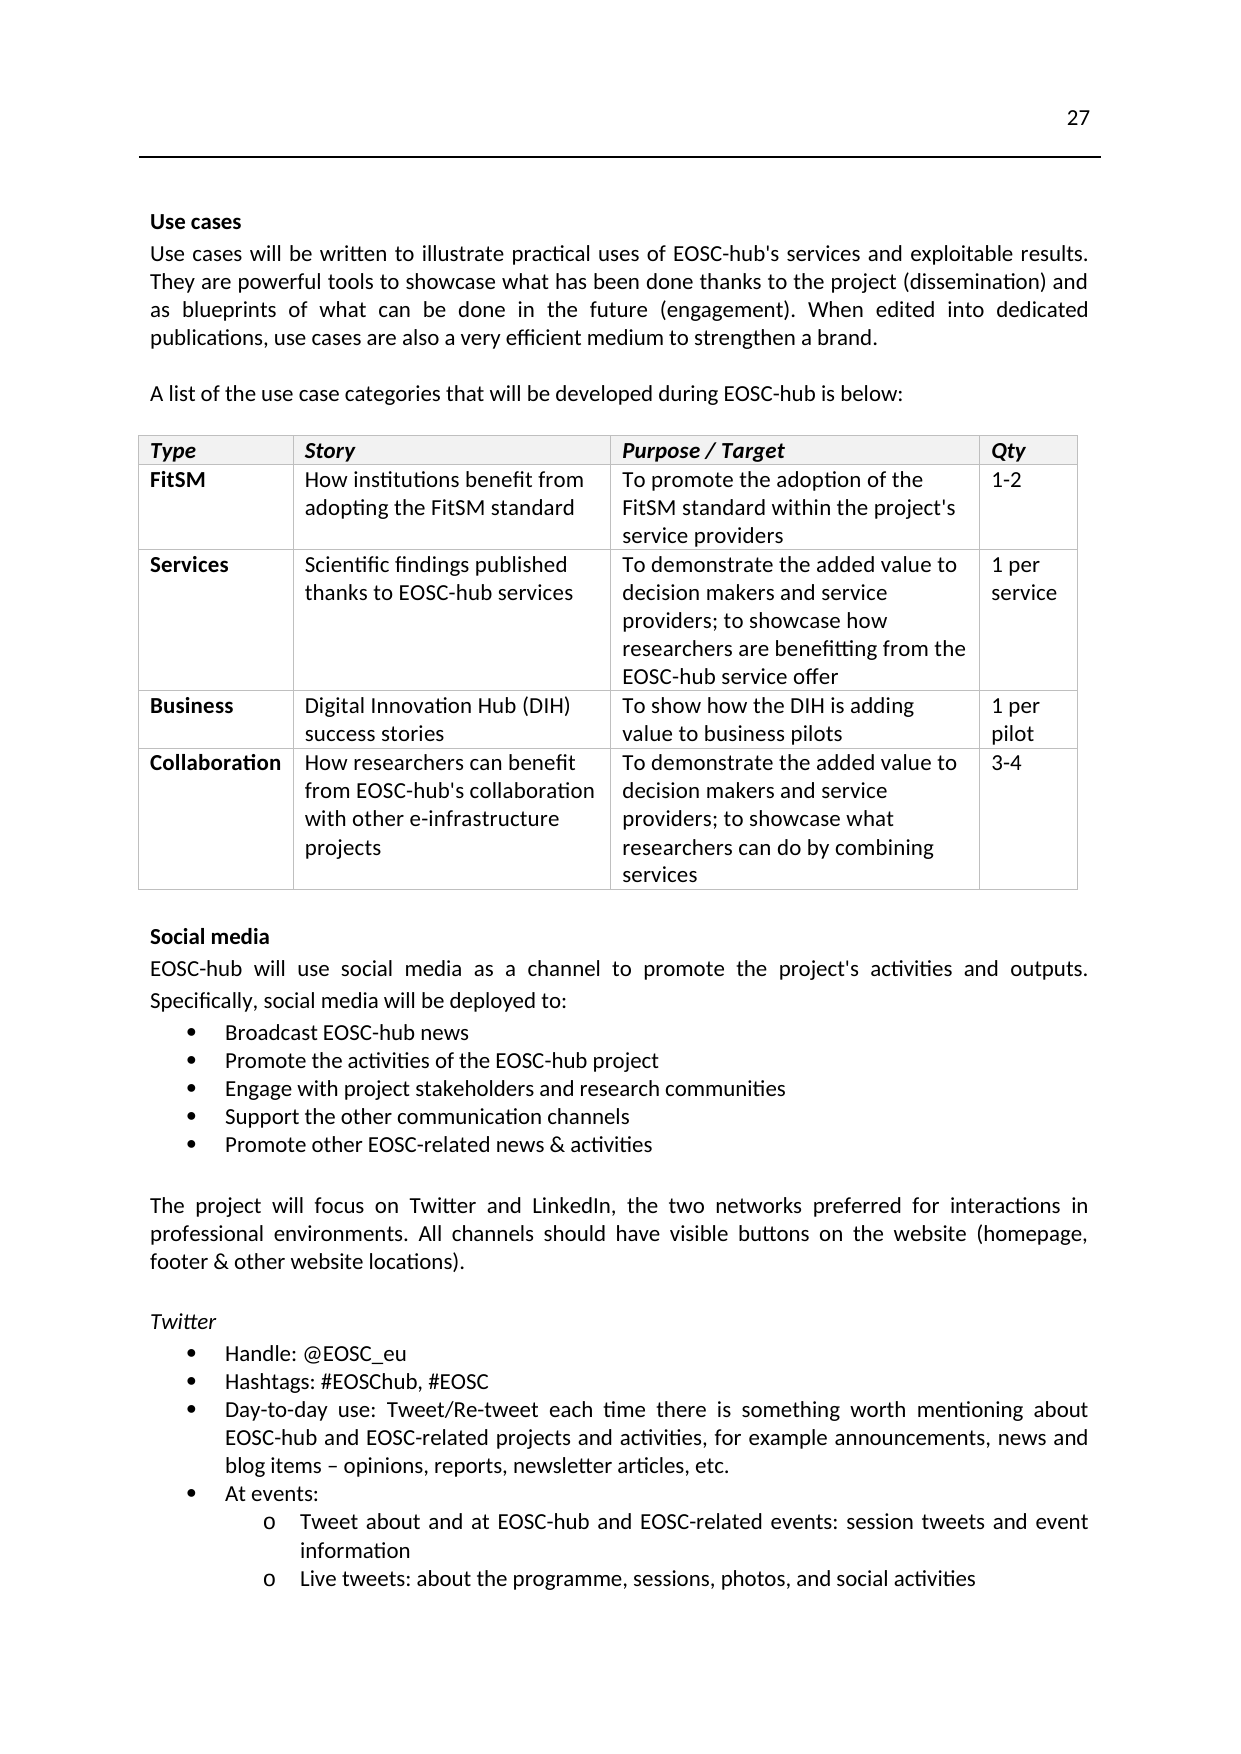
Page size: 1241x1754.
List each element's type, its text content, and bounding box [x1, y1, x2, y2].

table_cell To show how the DIH is adding value to business pilots [611, 691, 979, 747]
list Tweet about and at EOSC-hub and EOSC-related events: session tweets and event information [262, 1507, 1090, 1564]
list At events: [187, 1479, 1090, 1507]
text The project will focus on Twitter and LinkedIn, the two networks preferred for interactions in professional environments. All channels should have visible buttons on the website (homepage, footer & other website locations). [150, 1191, 1090, 1275]
table_cell 1 per service [980, 550, 1077, 690]
table_cell 1 per pilot [980, 691, 1077, 747]
table_cell How researchers can benefit from EOSC-hub's collaboration with other e-infrastructure projects [294, 749, 610, 889]
table_cell Scientific findings published thanks to EOSC-hub services [294, 550, 610, 690]
list Promote the activities of the EOSC-hub project [187, 1046, 1090, 1074]
list Promote other EOSC-related news & activities [187, 1131, 1090, 1158]
text Use cases [150, 207, 1090, 235]
table_header Type [139, 436, 293, 464]
list Support the other communication channels [187, 1102, 1090, 1131]
text Twitter [150, 1307, 1090, 1335]
text A list of the use case categories that will be developed during EOSC-hub is below: [150, 379, 1090, 407]
list Live tweets: about the programme, sessions, photos, and social activities [262, 1564, 1090, 1594]
list Engage with project stakeholders and research communities [187, 1074, 1090, 1102]
table_cell FitSM [139, 465, 293, 549]
table_cell How institutions benefit from adopting the FitSM standard [294, 465, 610, 549]
table_cell Services [139, 550, 293, 690]
text Use cases will be written to illustrate practical uses of EOSC-hub's services and exploitable results. They are powerful tools to showcase what has been done thanks to the project (dissemination) and as blueprints of what can be done in the future (engagement). When edited into dedicated publications, use cases are also a very efficient medium to strengthen a brand. [150, 239, 1090, 351]
table_cell Digital Innovation Hub (DIH) success stories [294, 691, 610, 747]
table_cell Collaboration [139, 749, 293, 889]
list Broadcast EOSC-hub news [187, 1018, 1090, 1046]
table_header Story [294, 436, 610, 464]
table_cell To promote the adoption of the FitSM standard within the project's service providers [611, 465, 979, 549]
text Social media [150, 922, 1090, 950]
list Hashtags: #EOSChub, #EOSC [187, 1367, 1090, 1395]
table_cell 3-4 [980, 749, 1077, 889]
table_cell To demonstrate the added value to decision makers and service providers; to showcase what researchers can do by combining services [611, 749, 979, 889]
table_header Qty [980, 436, 1077, 464]
text EOSC-hub will use social media as a channel to promote the project's activities and outputs. Specifically, social media will be deployed to: [150, 954, 1090, 1014]
list Handle: @EOSC_eu [187, 1339, 1090, 1367]
table_header Purpose / Target [611, 436, 979, 464]
list Day-to-day use: Tweet/Re-tweet each time there is something worth mentioning about EOSC-hub and EOSC-related projects and activities, for example announcements, news and blog items – opinions, reports, newsletter articles, etc. [187, 1395, 1090, 1479]
table_cell To demonstrate the added value to decision makers and service providers; to showcase how researchers are benefitting from the EOSC-hub service offer [611, 550, 979, 690]
table_cell Business [139, 691, 293, 747]
table_cell 1-2 [980, 465, 1077, 549]
